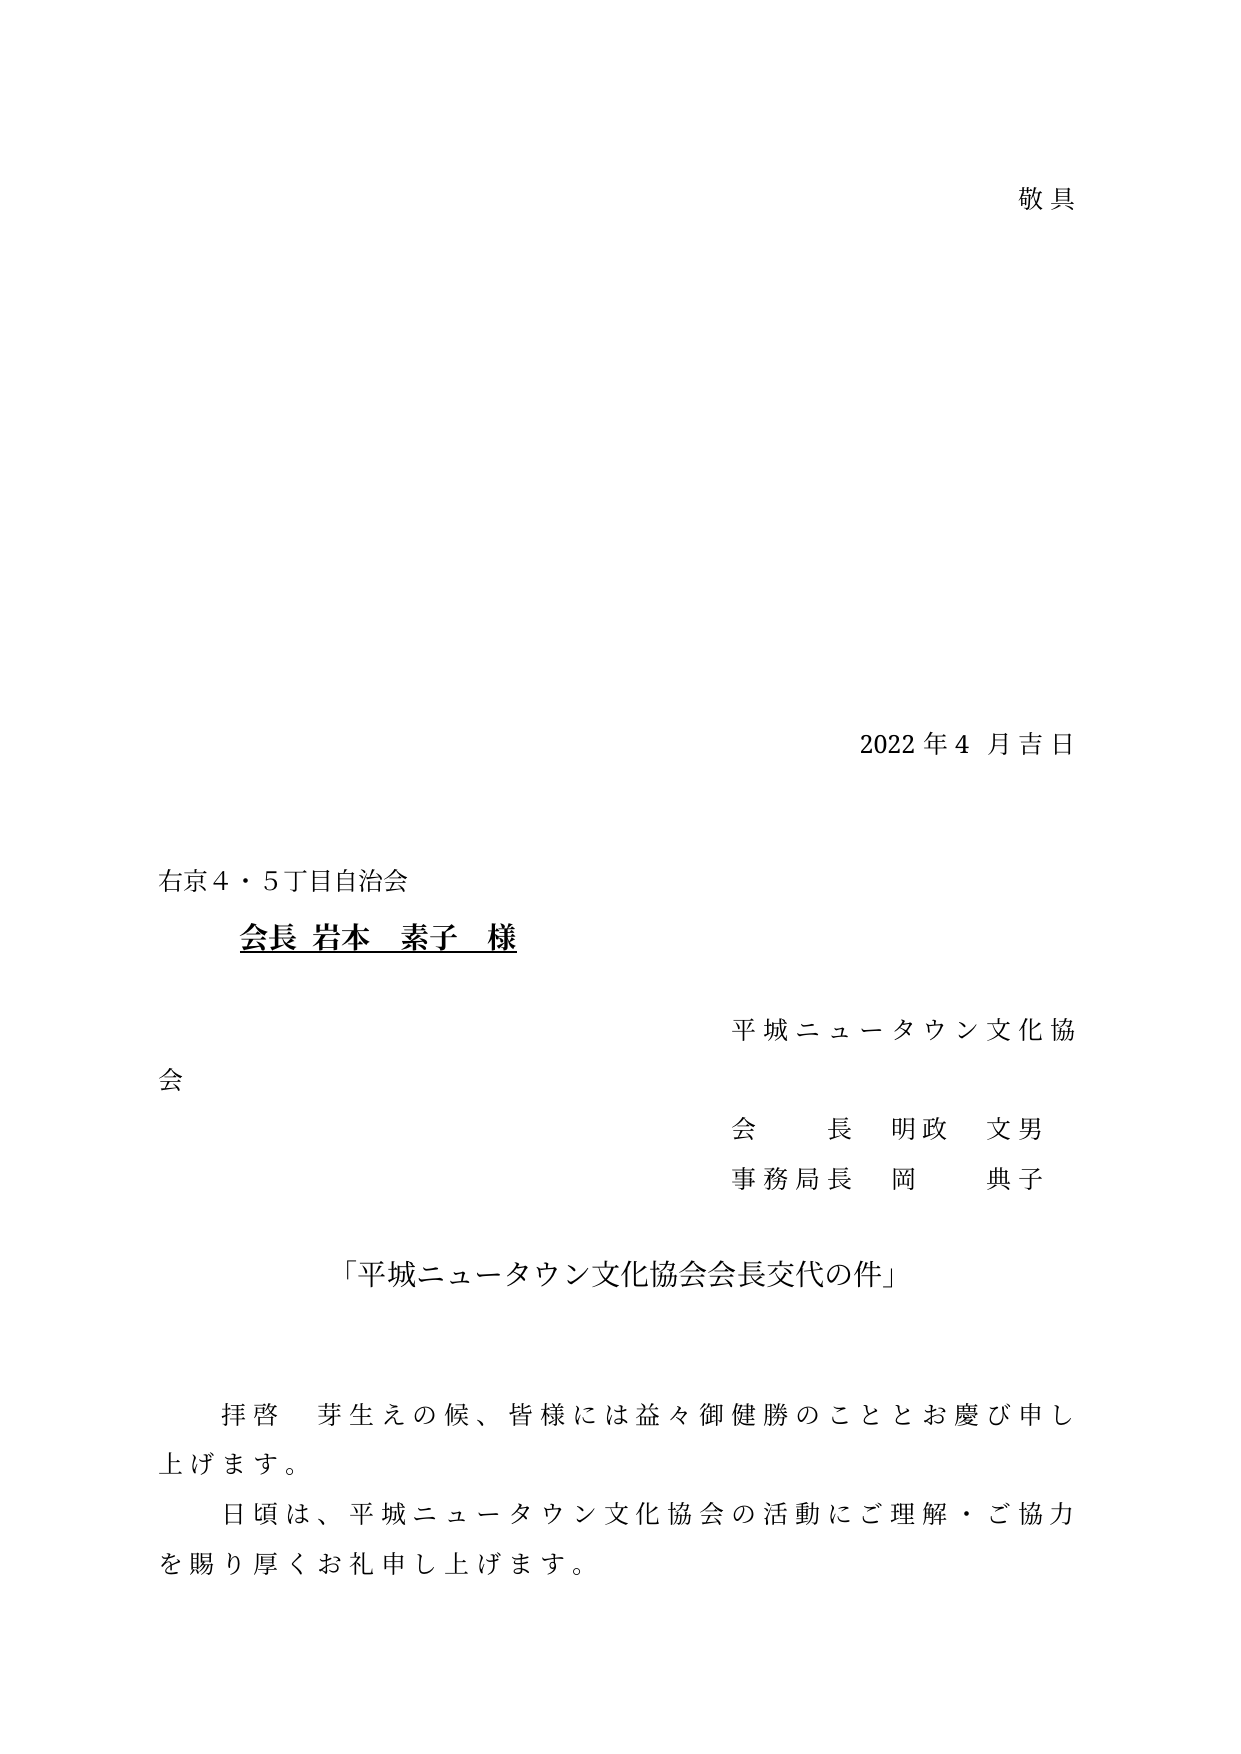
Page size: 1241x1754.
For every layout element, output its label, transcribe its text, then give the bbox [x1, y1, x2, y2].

text 拝啓 芽生えの候、皆様には益々御健勝のこととお慶び申し上げます。 [158, 1389, 1082, 1488]
text 敬具 [158, 173, 1082, 222]
text 日頃は、平城ニュータウン文化協会の活動にご理解・ご協力を賜り厚くお礼申し上げます。 [158, 1488, 1082, 1587]
text 右京４・５丁目自治会 [158, 867, 1082, 896]
text 事務局長 岡 典子 [158, 1153, 1082, 1202]
text 平城ニュータウン文化協会 [158, 1004, 1082, 1103]
text 2022年4月吉日 [158, 718, 1082, 768]
text 会長 岩本 素子 様 [158, 925, 1082, 954]
text 会 長 明政 文男 [158, 1103, 1082, 1153]
text 「平城ニュータウン文化協会会長交代の件」 [158, 1252, 1082, 1294]
